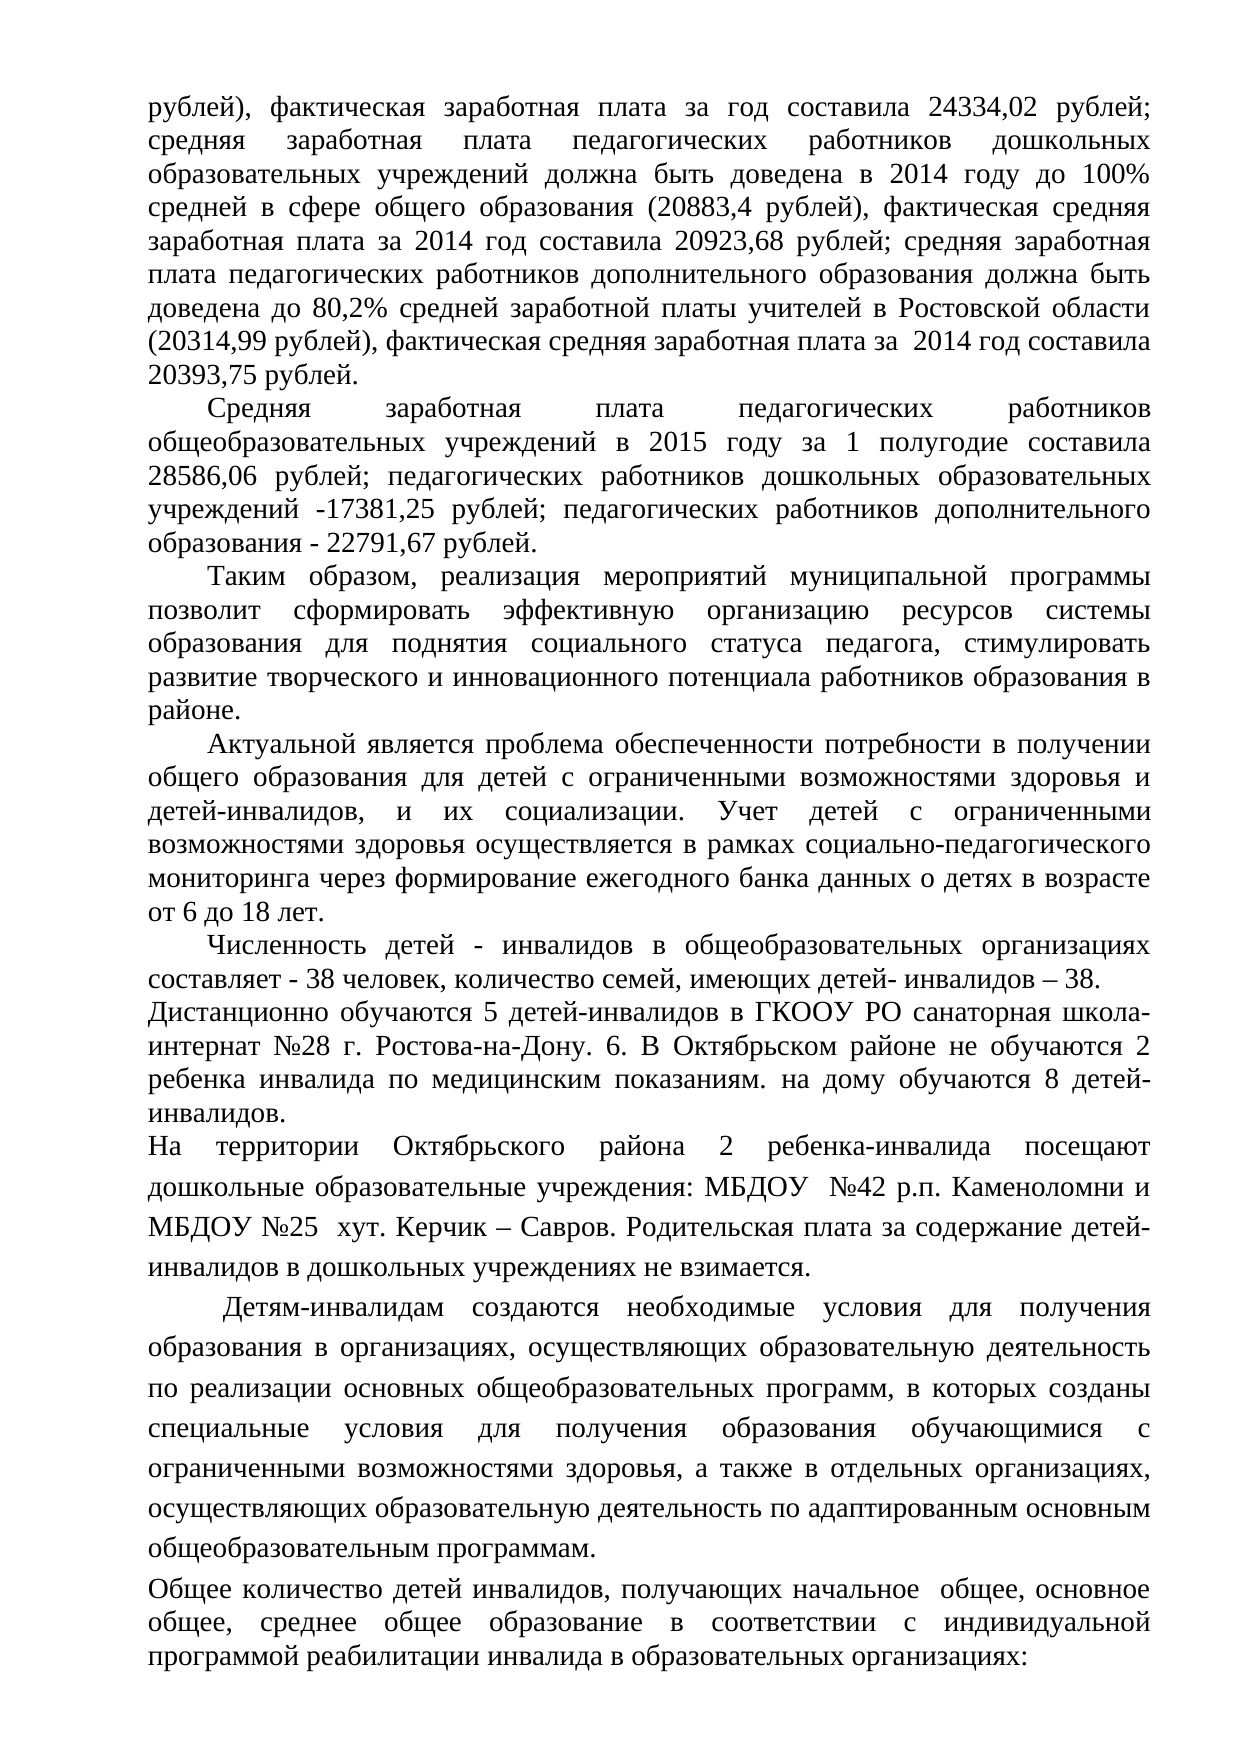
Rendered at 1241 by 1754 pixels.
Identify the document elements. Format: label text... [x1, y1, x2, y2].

text Актуальной является проблема обеспеченности потребности в получении общего образования для детей с ограниченными возможностями здоровья и детей-инвалидов, и их социализации. Учет детей с ограниченными возможностями здоровья осуществляется в рамках социально-педагогического мониторинга через формирование ежегодного банка данных о детях в возрасте от 6 до 18 лет. [148, 726, 1152, 927]
text Дистанционно обучаются 5 детей-инвалидов в ГКООУ РО санаторная школа-интернат №28 г. Ростова-на-Дону. 6. В Октябрьском районе не обучаются 2 ребенка инвалида по медицинским показаниям. на дому обучаются 8 детей-инвалидов. [148, 994, 1152, 1128]
text На территории Октябрьского района 2 ребенка-инвалида посещают дошкольные образовательные учреждения: МБДОУ №42 р.п. Каменоломни и МБДОУ №25 хут. Керчик – Савров. Родительская плата за содержание детей-инвалидов в дошкольных учреждениях не взимается. [148, 1128, 1152, 1283]
text Общее количество детей инвалидов, получающих начальное общее, основное общее, среднее общее образование в соответствии с индивидуальной программой реабилитации инвалида в образовательных организациях: [148, 1571, 1152, 1671]
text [148, 89, 1152, 391]
text Таким образом, реализация мероприятий муниципальной программы позволит сформировать эффективную организацию ресурсов системы образования для поднятия социального статуса педагога, стимулировать развитие творческого и инновационного потенциала работников образования в районе. [148, 558, 1152, 726]
text Средняя заработная плата педагогических работников общеобразовательных учреждений в 2015 году за 1 полугодие составила 28586,06 рублей; педагогических работников дошкольных образовательных учреждений -17381,25 рублей; педагогических работников дополнительного образования - 22791,67 рублей. [148, 391, 1152, 558]
text Численность детей - инвалидов в общеобразовательных организациях составляет - 38 человек, количество семей, имеющих детей- инвалидов – 38. [148, 927, 1152, 994]
text Детям-инвалидам создаются необходимые условия для получения образования в организациях, осуществляющих образовательную деятельность по реализации основных общеобразовательных программ, в которых созданы специальные условия для получения образования обучающимися с ограниченными возможностями здоровья, а также в отдельных организациях, осуществляющих образовательную деятельность по адаптированным основным общеобразовательным программам. [148, 1289, 1152, 1564]
